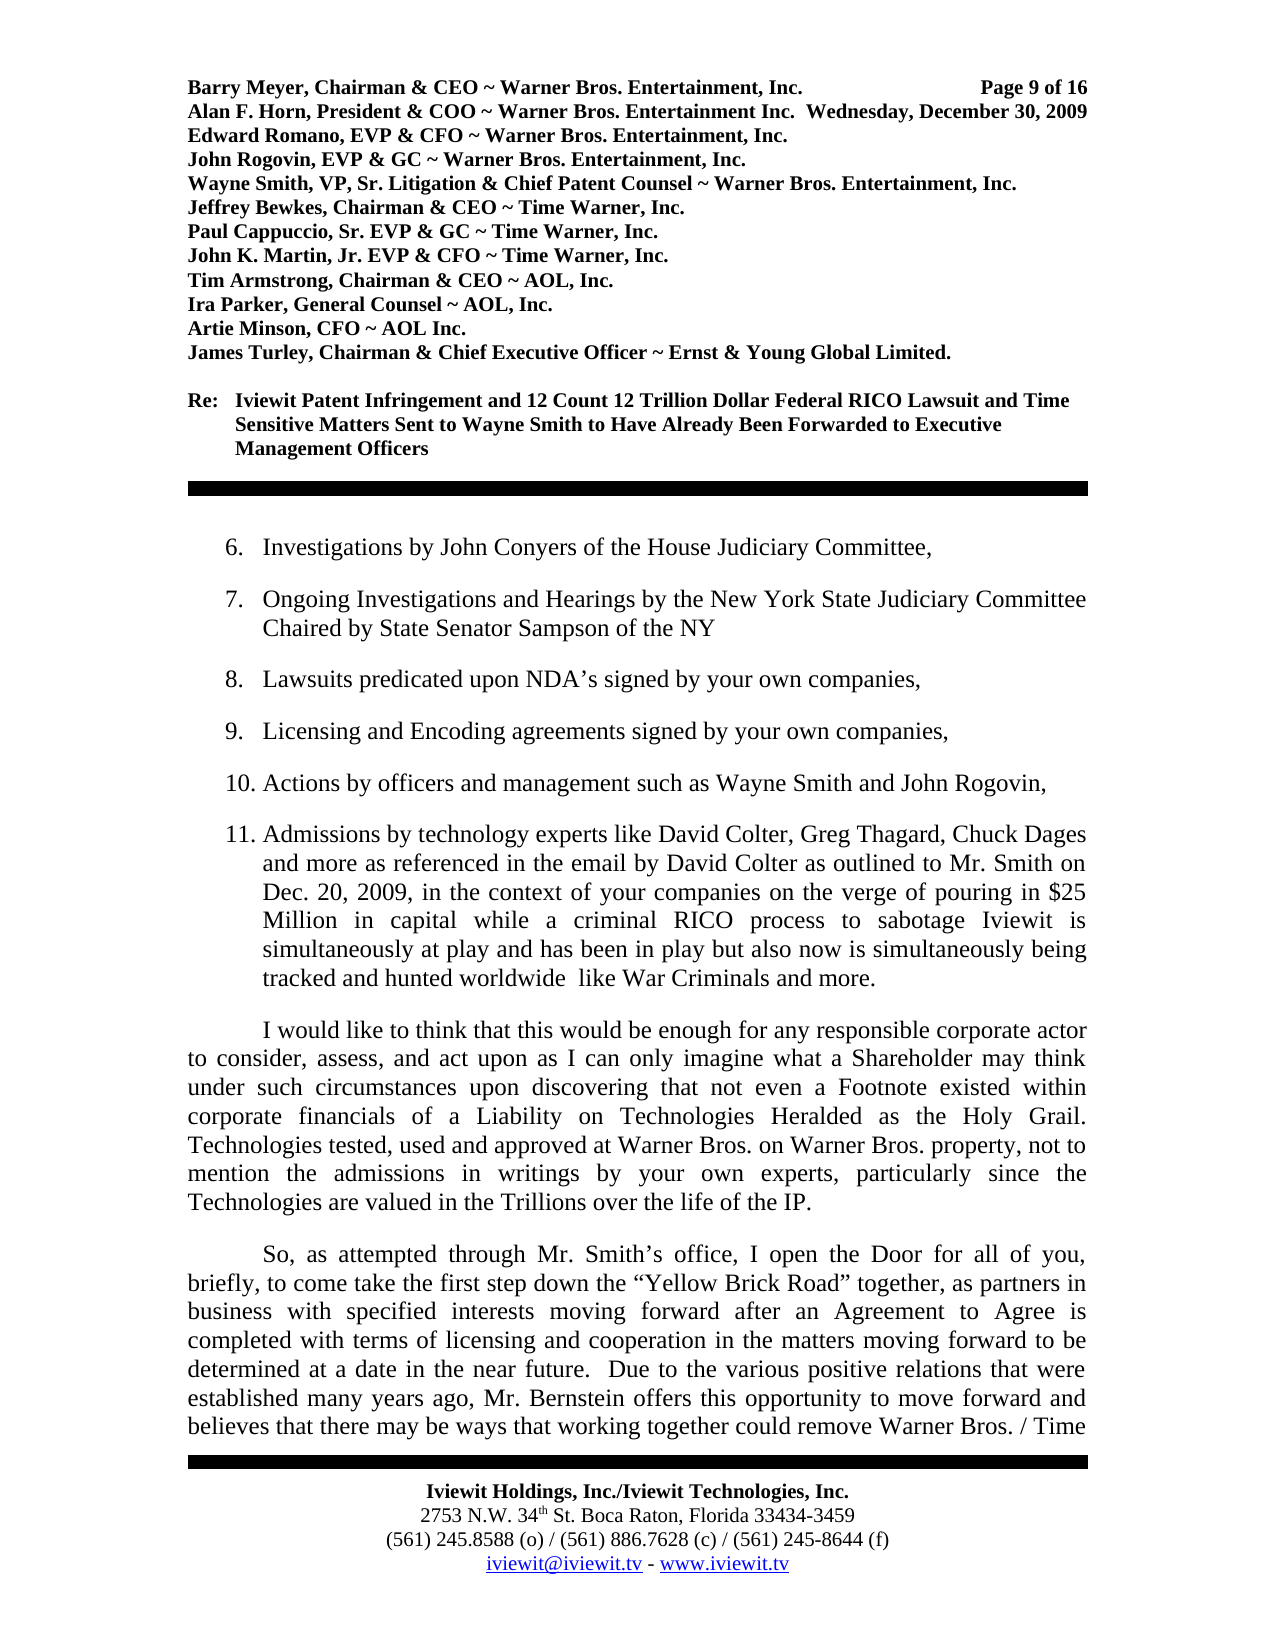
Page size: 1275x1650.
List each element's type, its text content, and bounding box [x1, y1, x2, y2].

list Investigations by John Conyers of the House Judiciary Committee, [225, 532, 1087, 561]
text So, as attempted through Mr. Smith’s office, I open the Door for all of you, briefly, to come take the first step down the “Yellow Brick Road” together, as partners in business with specified interests moving forward after an Agreement to Agree is completed with terms of licensing and cooperation in the matters moving forward to be determined at a date in the near future. Due to the various positive relations that were established many years ago, Mr. Bernstein offers this opportunity to move forward and believes that there may be ways that working together could remove Warner Bros. / Time Warner Inc. and AOL Inc. from dead center in what rapidly is becoming an end all game for many players involved. However, Mr. Bernstein could quickly close that door, pull the trigger on stepped up Investigations now to include the SEC and notice to all the Shareholders as Mr. Bernstein has already been notifying and working with various federal and state investigative and related authorities for years. It would seem in the best interests of all of your companies to join Mr. Bernstein as a working and cooperative partner particularly where billions or more are at stake and the matters could be an all or nothing game for you and all of your companies’ shareholders. [187, 1239, 1087, 1440]
list Licensing and Encoding agreements signed by your own companies, [225, 716, 1087, 745]
list Actions by officers and management such as Wayne Smith and John Rogovin, [225, 768, 1087, 796]
text I would like to think that this would be enough for any responsible corporate actor to consider, assess, and act upon as I can only imagine what a Shareholder may think under such circumstances upon discovering that not even a Footnote existed within corporate financials of a Liability on Technologies Heralded as the Holy Grail. Technologies tested, used and approved at Warner Bros. on Warner Bros. property, not to mention the admissions in writings by your own experts, particularly since the Technologies are valued in the Trillions over the life of the IP. [187, 1015, 1087, 1216]
list Admissions by technology experts like David Colter, Greg Thagard, Chuck Dages and more as referenced in the email by David Colter as outlined to Mr. Smith on Dec. 20, 2009, in the context of your companies on the verge of pouring in $25 Million in capital while a criminal RICO process to sabotage Iviewit is simultaneously at play and has been in play but also now is simultaneously being tracked and hunted worldwide like War Criminals and more. [225, 819, 1087, 992]
list Lawsuits predicated upon NDA’s signed by your own companies, [225, 664, 1087, 693]
list Ongoing Investigations and Hearings by the New York State Judiciary Committee Chaired by State Senator Sampson of the NY [225, 584, 1087, 641]
